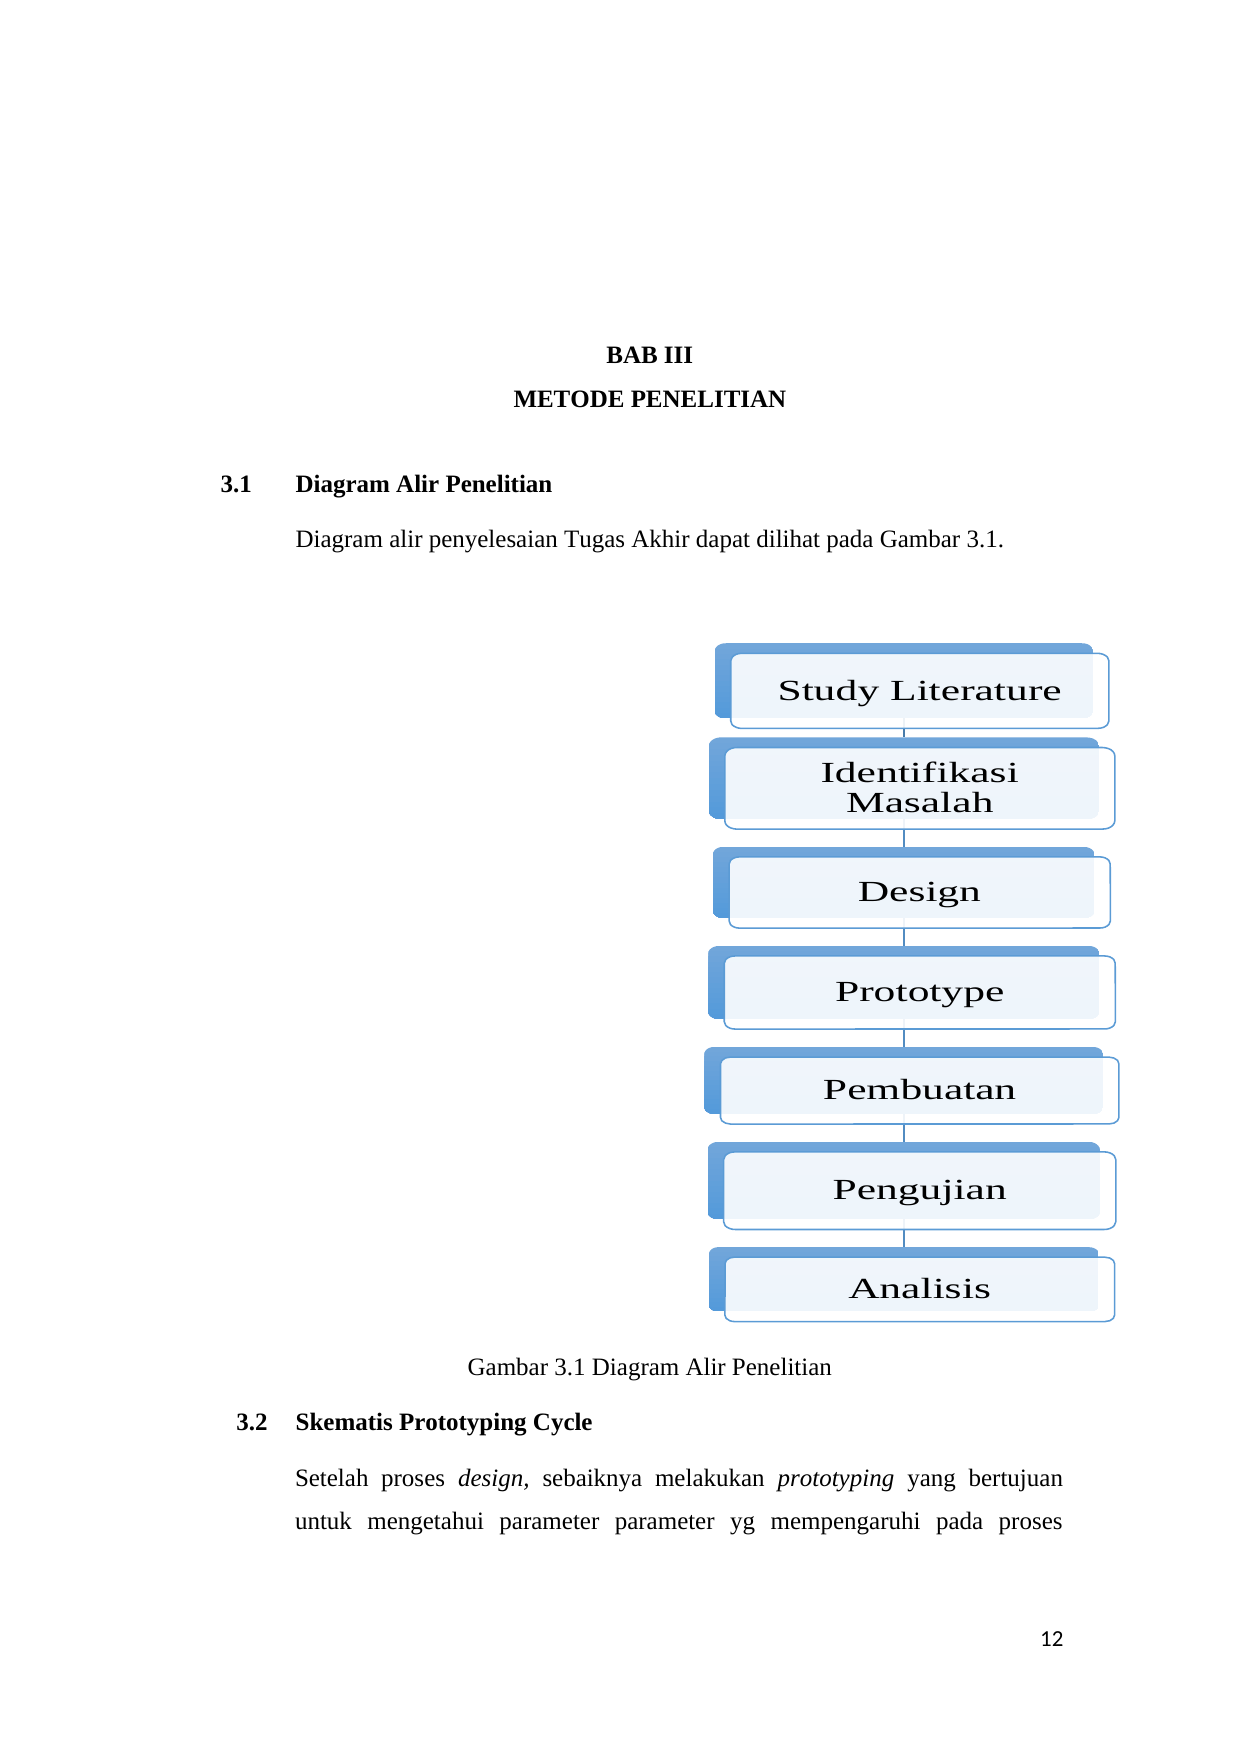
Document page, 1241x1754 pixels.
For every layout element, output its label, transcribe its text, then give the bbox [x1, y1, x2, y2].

subtitle BAB III [236, 341, 1063, 369]
subtitle METODE PENELITIAN [236, 384, 1063, 412]
subtitle Gambar 3.1 Diagram Alir Penelitian [236, 1352, 1063, 1381]
text Diagram alir penyelesaian Tugas Akhir dapat dilihat pada Gambar 3.1. [295, 524, 1063, 553]
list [295, 1463, 1063, 1535]
subtitle Diagram Alir Penelitian [220, 469, 1063, 498]
subtitle Skematis Prototyping Cycle [236, 1407, 1063, 1436]
